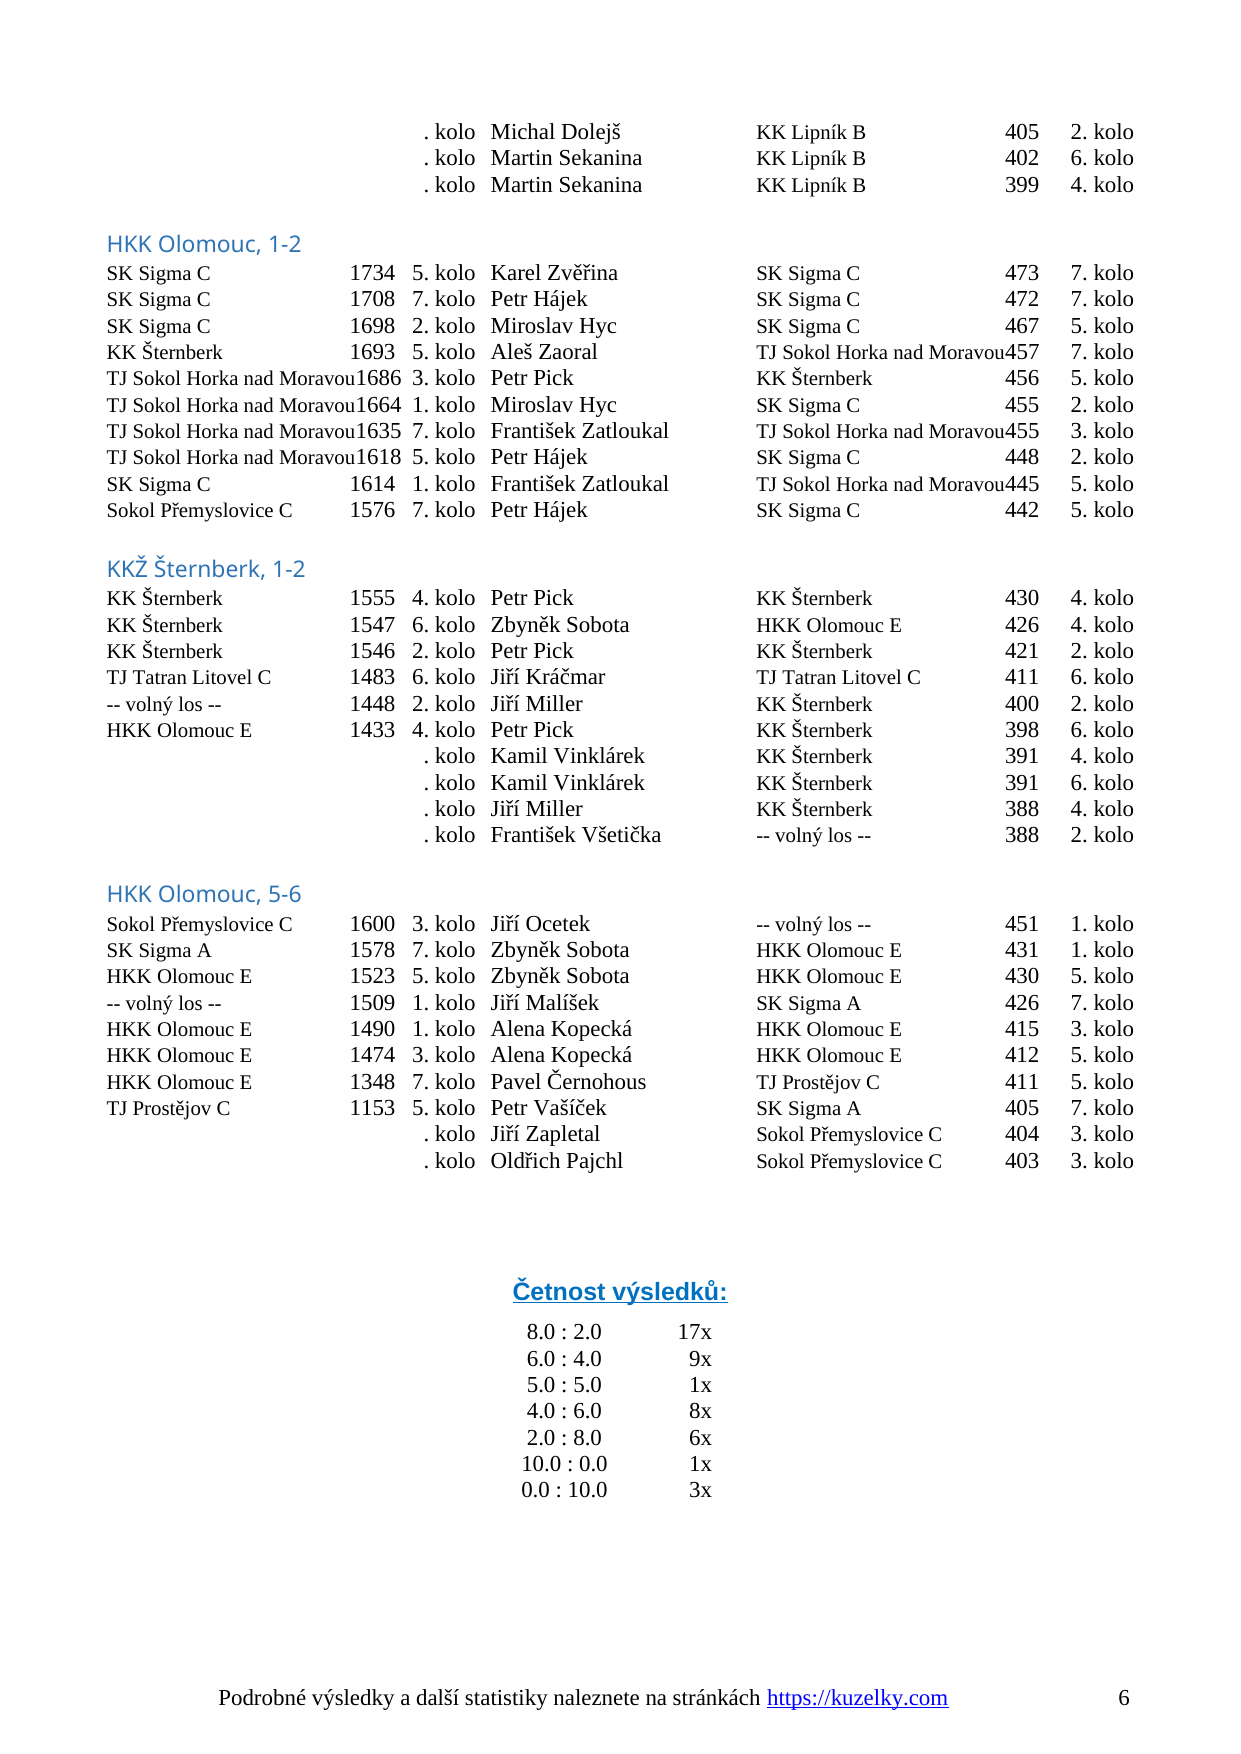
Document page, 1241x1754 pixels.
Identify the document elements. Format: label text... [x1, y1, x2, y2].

text . kolo Michal Dolejš KK Lipník B 405 2. kolo [106, 118, 1134, 144]
text HKK Olomouc E 1523 5. kolo Zbyněk Sobota HKK Olomouc E 430 5. kolo [106, 962, 1134, 989]
text 10.0 : 0.0 1x [106, 1450, 1134, 1477]
text -- volný los -- 1448 2. kolo Jiří Miller KK Šternberk 400 2. kolo [106, 690, 1134, 716]
text Četnost výsledků: [94, 1277, 1145, 1306]
text . kolo Jiří Zapletal Sokol Přemyslovice C 404 3. kolo [106, 1120, 1134, 1147]
text HKK Olomouc E 1490 1. kolo Alena Kopecká HKK Olomouc E 415 3. kolo [106, 1015, 1134, 1041]
text TJ Prostějov C 1153 5. kolo Petr Vašíček SK Sigma A 405 7. kolo [106, 1094, 1134, 1120]
text 0.0 : 10.0 3x [106, 1477, 1134, 1503]
text Sokol Přemyslovice C 1600 3. kolo Jiří Ocetek -- volný los -- 451 1. kolo [106, 909, 1134, 936]
text KK Šternberk 1546 2. kolo Petr Pick KK Šternberk 421 2. kolo [106, 637, 1134, 663]
text 4.0 : 6.0 8x [106, 1397, 1134, 1424]
text HKK Olomouc E 1474 3. kolo Alena Kopecká HKK Olomouc E 412 5. kolo [106, 1041, 1134, 1068]
text . kolo Kamil Vinklárek KK Šternberk 391 6. kolo [106, 769, 1134, 795]
text KK Šternberk 1547 6. kolo Zbyněk Sobota HKK Olomouc E 426 4. kolo [106, 611, 1134, 637]
text KK Šternberk 1693 5. kolo Aleš Zaoral TJ Sokol Horka nad Moravou 457 7. kolo [106, 338, 1134, 364]
text KK Šternberk 1555 4. kolo Petr Pick KK Šternberk 430 4. kolo [106, 584, 1134, 611]
text -- volný los -- 1509 1. kolo Jiří Malíšek SK Sigma A 426 7. kolo [106, 989, 1134, 1015]
text HKK Olomouc E 1433 4. kolo Petr Pick KK Šternberk 398 6. kolo [106, 716, 1134, 742]
text Sokol Přemyslovice C 1576 7. kolo Petr Hájek SK Sigma C 442 5. kolo [106, 496, 1134, 522]
text SK Sigma A 1578 7. kolo Zbyněk Sobota HKK Olomouc E 431 1. kolo [106, 936, 1134, 962]
text TJ Tatran Litovel C 1483 6. kolo Jiří Kráčmar TJ Tatran Litovel C 411 6. kolo [106, 663, 1134, 690]
text TJ Sokol Horka nad Moravou 1618 5. kolo Petr Hájek SK Sigma C 448 2. kolo [106, 443, 1134, 470]
text . kolo Martin Sekanina KK Lipník B 399 4. kolo [106, 171, 1134, 197]
text SK Sigma C 1614 1. kolo František Zatloukal TJ Sokol Horka nad Moravou 445 5. kolo [106, 470, 1134, 496]
text . kolo Martin Sekanina KK Lipník B 402 6. kolo [106, 144, 1134, 171]
text 6.0 : 4.0 9x [106, 1345, 1134, 1371]
text . kolo Jiří Miller KK Šternberk 388 4. kolo [106, 795, 1134, 821]
text SK Sigma C 1734 5. kolo Karel Zvěřina SK Sigma C 473 7. kolo [106, 259, 1134, 285]
text TJ Sokol Horka nad Moravou 1686 3. kolo Petr Pick KK Šternberk 456 5. kolo [106, 364, 1134, 391]
text TJ Sokol Horka nad Moravou 1635 7. kolo František Zatloukal TJ Sokol Horka nad Moravou 455 3. kolo [106, 417, 1134, 443]
text TJ Sokol Horka nad Moravou 1664 1. kolo Miroslav Hyc SK Sigma C 455 2. kolo [106, 391, 1134, 417]
text . kolo František Všetička -- volný los -- 388 2. kolo [106, 821, 1134, 848]
text 8.0 : 2.0 17x [106, 1318, 1134, 1345]
subtitle HKK Olomouc, 1-2 [106, 228, 1134, 259]
text SK Sigma C 1698 2. kolo Miroslav Hyc SK Sigma C 467 5. kolo [106, 312, 1134, 338]
text . kolo Kamil Vinklárek KK Šternberk 391 4. kolo [106, 742, 1134, 769]
text SK Sigma C 1708 7. kolo Petr Hájek SK Sigma C 472 7. kolo [106, 285, 1134, 312]
text 2.0 : 8.0 6x [106, 1424, 1134, 1450]
subtitle KKŽ Šternberk, 1-2 [106, 553, 1134, 584]
subtitle HKK Olomouc, 5-6 [106, 878, 1134, 909]
text HKK Olomouc E 1348 7. kolo Pavel Černohous TJ Prostějov C 411 5. kolo [106, 1068, 1134, 1094]
text 5.0 : 5.0 1x [106, 1371, 1134, 1397]
text . kolo Oldřich Pajchl Sokol Přemyslovice C 403 3. kolo [106, 1147, 1134, 1173]
